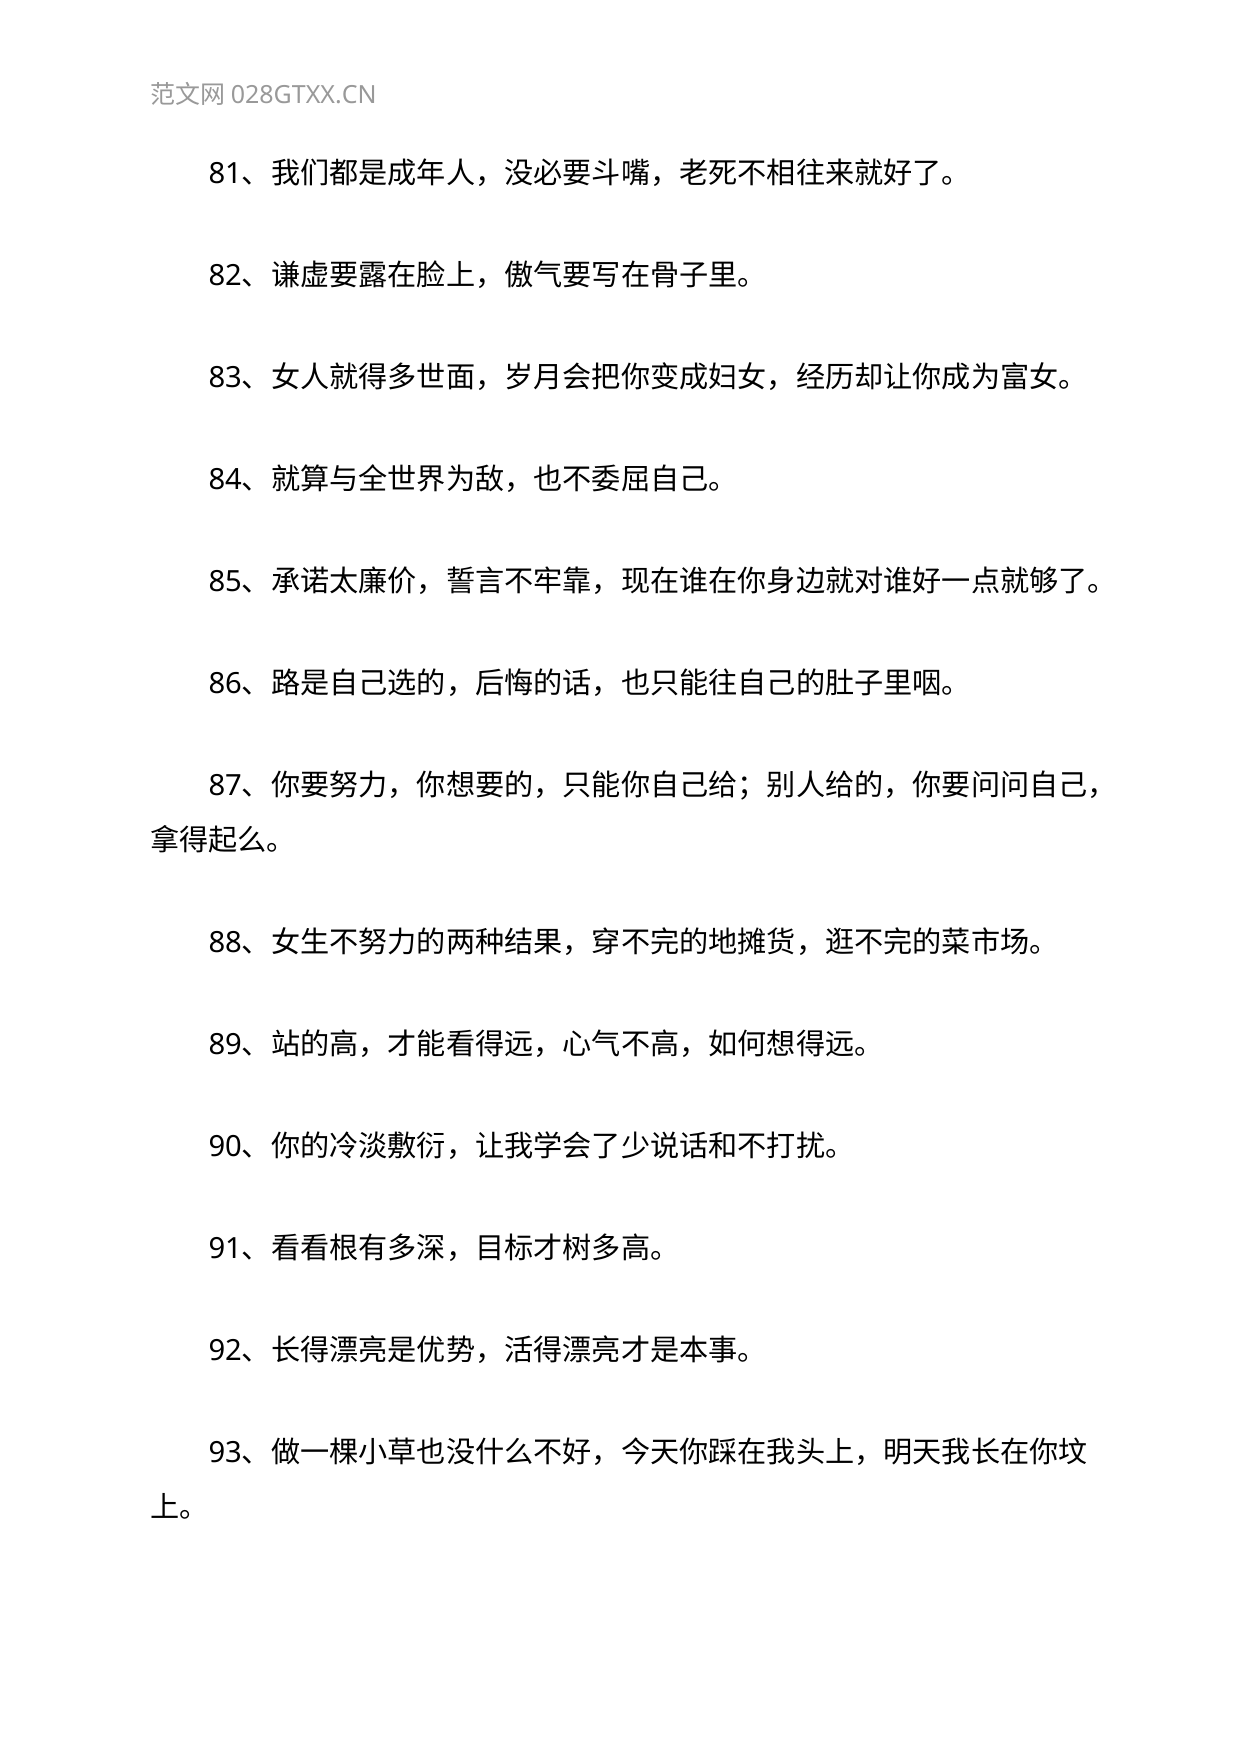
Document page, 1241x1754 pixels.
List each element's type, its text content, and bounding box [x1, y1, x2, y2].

text 82、谦虚要露在脸上，傲气要写在骨子里。 [150, 252, 1090, 294]
text 84、就算与全世界为敌，也不委屈自己。 [150, 456, 1090, 498]
text 88、女生不努力的两种结果，穿不完的地摊货，逛不完的菜市场。 [150, 919, 1090, 961]
text 90、你的冷淡敷衍，让我学会了少说话和不打扰。 [150, 1123, 1090, 1165]
text 93、做一棵小草也没什么不好，今天你踩在我头上，明天我长在你坟上。 [150, 1428, 1090, 1526]
text 87、你要努力，你想要的，只能你自己给；别人给的，你要问问自己，拿得起么。 [150, 762, 1090, 859]
text 85、承诺太廉价，誓言不牢靠，现在谁在你身边就对谁好一点就够了。 [150, 558, 1090, 600]
text 92、长得漂亮是优势，活得漂亮才是本事。 [150, 1327, 1090, 1369]
text 81、我们都是成年人，没必要斗嘴，老死不相往来就好了。 [150, 150, 1090, 192]
text 83、女人就得多世面，岁月会把你变成妇女，经历却让你成为富女。 [150, 354, 1090, 396]
text 86、路是自己选的，后悔的话，也只能往自己的肚子里咽。 [150, 660, 1090, 702]
text 89、站的高，才能看得远，心气不高，如何想得远。 [150, 1021, 1090, 1063]
text 91、看看根有多深，目标才树多高。 [150, 1224, 1090, 1267]
